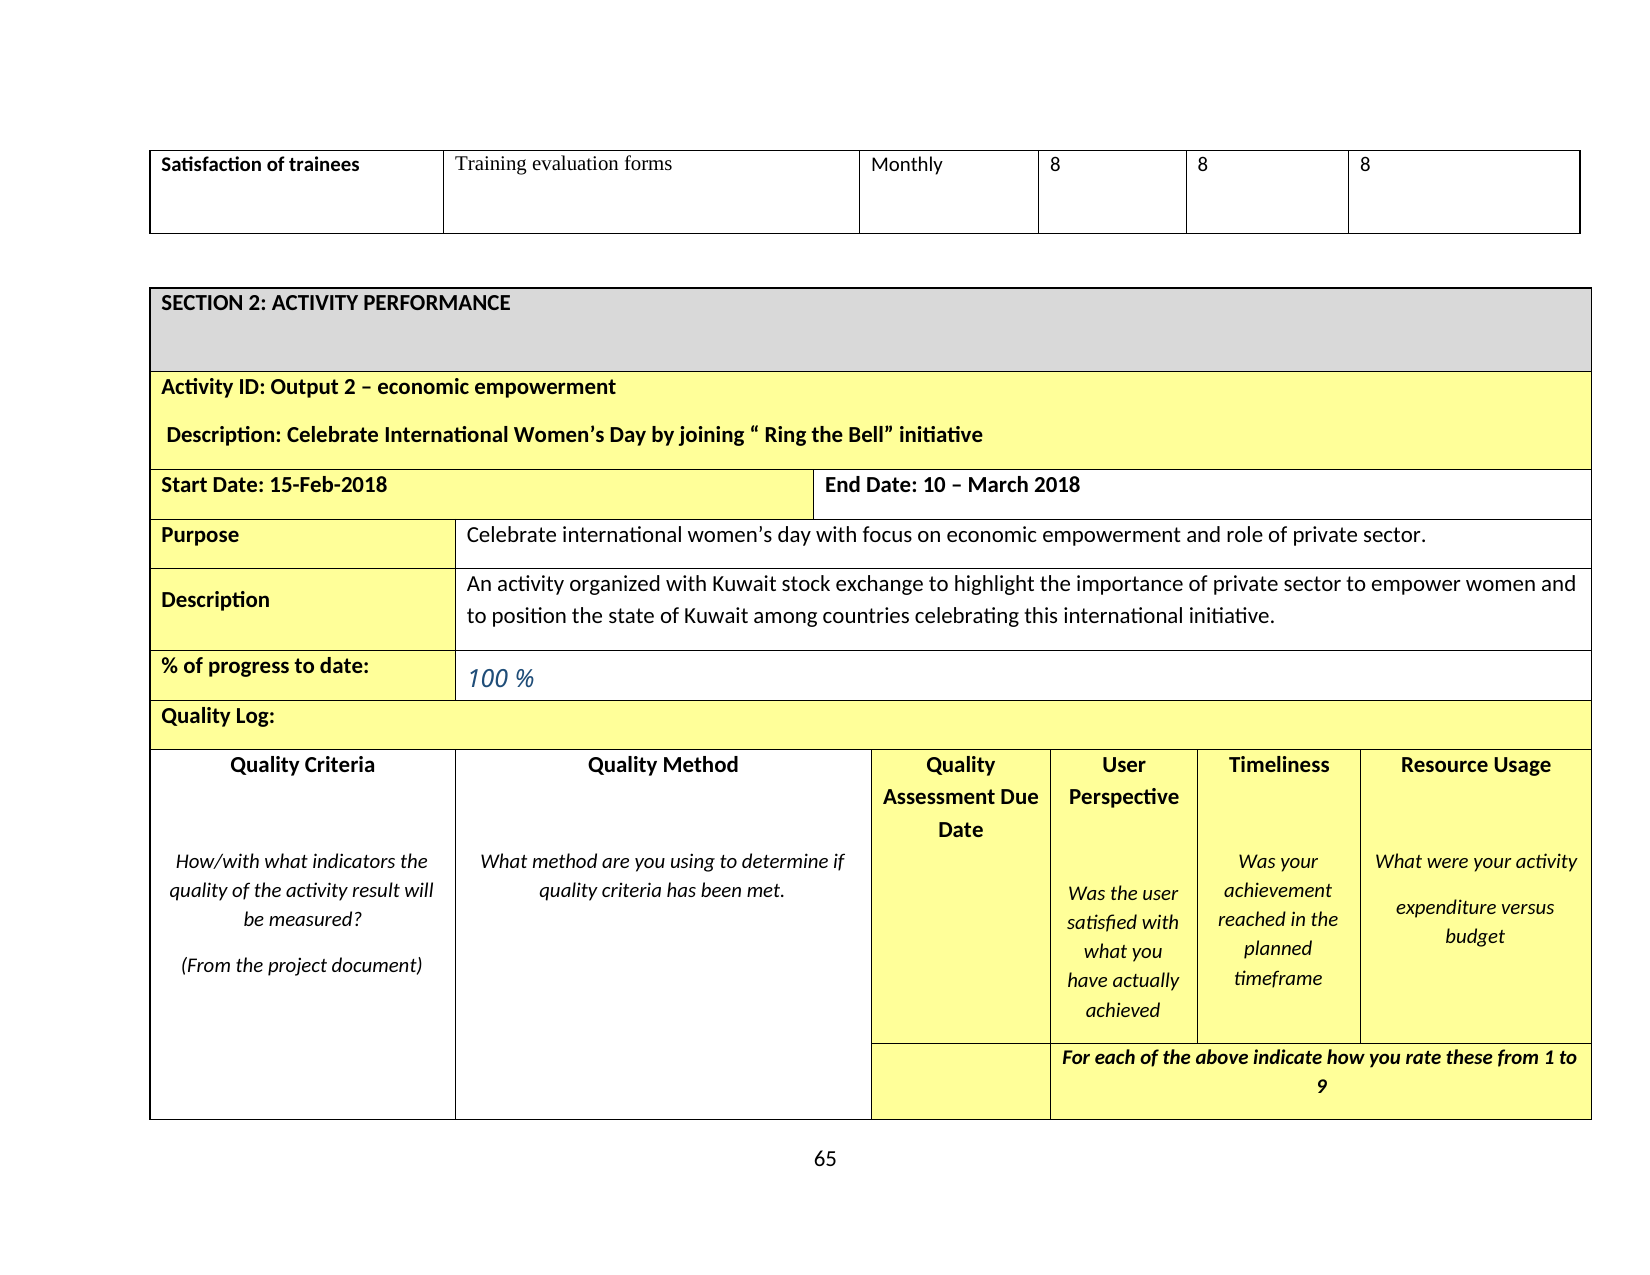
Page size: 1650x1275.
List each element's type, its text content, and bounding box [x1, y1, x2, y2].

table_cell [872, 1044, 1050, 1119]
table_cell Quality Log: [151, 701, 1591, 749]
table_cell 8 [1039, 151, 1186, 233]
table_cell Monthly [860, 151, 1038, 233]
table_cell Description [151, 569, 455, 650]
table_cell User Perspective Was the user satisfied with what you have actually achieved [1051, 750, 1197, 1043]
table_cell Activity ID: Output 2 – economic empowerment Description: Celebrate International Women’s Day by joining “ Ring the Bell” initiative [151, 372, 1591, 469]
table_cell 100 % [456, 651, 1591, 700]
table_cell Resource Usage What were your activity expenditure versus budget [1361, 750, 1591, 1043]
table_cell Celebrate international women’s day with focus on economic empowerment and role of private sector. [456, 520, 1591, 568]
table_header SECTION 2: ACTIVITY PERFORMANCE [151, 289, 1591, 371]
table_cell Timeliness Was your achievement reached in the planned timeframe [1198, 750, 1360, 1043]
table_cell % of progress to date: [151, 651, 455, 700]
table_cell End Date: 10 – March 2018 [814, 470, 1591, 519]
table_cell An activity organized with Kuwait stock exchange to highlight the importance of private sector to empower women and to position the state of Kuwait among countries celebrating this international initiative. [456, 569, 1591, 650]
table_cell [1051, 1044, 1591, 1119]
table_cell Start Date: 15-Feb-2018 [151, 470, 813, 519]
table_cell Quality Assessment Due Date [872, 750, 1050, 1043]
table_cell Satisfaction of trainees [151, 151, 443, 233]
table_cell Quality Criteria How/with what indicators the quality of the activity result will be measured? (From the project document) [151, 750, 455, 1119]
table_cell Purpose [151, 520, 455, 568]
table_cell 8 [1349, 151, 1579, 233]
table_cell Quality Method What method are you using to determine if quality criteria has been met. [456, 750, 871, 1119]
table_cell Training evaluation forms [444, 151, 859, 233]
table_cell 8 [1187, 151, 1348, 233]
